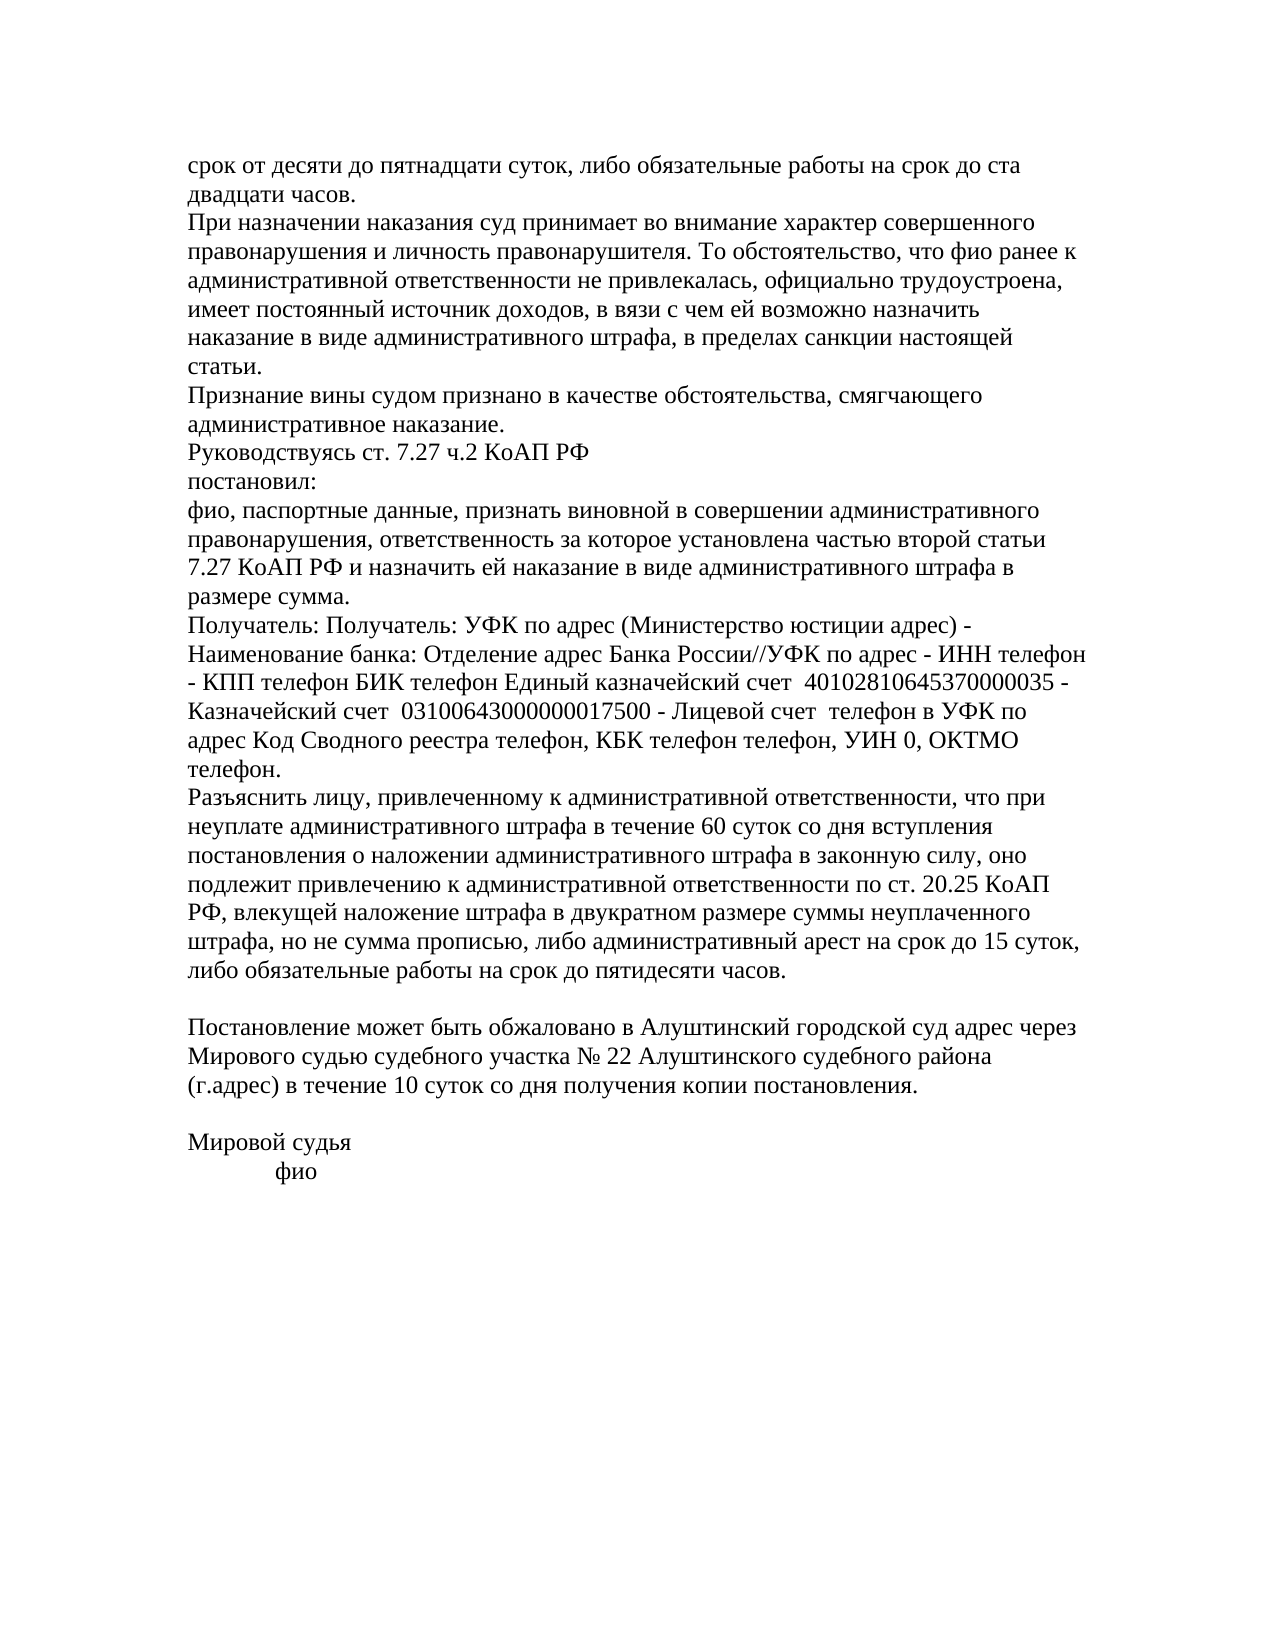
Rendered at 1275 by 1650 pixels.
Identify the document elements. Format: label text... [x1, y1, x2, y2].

text Получатель: Получатель: УФК по адрес (Министерство юстиции адрес) - Наименование банка: Отделение адрес Банка России//УФК по адрес - ИНН телефон - КПП телефон БИК телефон Единый казначейский счет 40102810645370000035 - Казначейский счет 03100643000000017500 - Лицевой счет телефон в УФК по адрес Код Сводного реестра телефон, КБК телефон телефон, УИН 0, ОКТМО телефон. [187, 610, 1087, 782]
text При назначении наказания суд принимает во внимание характер совершенного правонарушения и личность правонарушителя. То обстоятельство, что фио ранее к административной ответственности не привлекалась, официально трудоустроена, имеет постоянный источник доходов, в вязи с чем ей возможно назначить наказание в виде административного штрафа, в пределах санкции настоящей статьи. [187, 207, 1087, 380]
text Разъяснить лицу, привлеченному к административной ответственности, что при неуплате административного штрафа в течение 60 суток со дня вступления постановления о наложении административного штрафа в законную силу, оно подлежит привлечению к административной ответственности по ст. 20.25 КоАП РФ, влекущей наложение штрафа в двукратном размере суммы неуплаченного штрафа, но не сумма прописью, либо административный арест на срок до 15 суток, либо обязательные работы на срок до пятидесяти часов. [187, 782, 1087, 984]
text Мировой судья фио [187, 1127, 1087, 1185]
text постановил: [187, 466, 1087, 495]
text Признание вины судом признано в качестве обстоятельства, смягчающего административное наказание. [187, 380, 1087, 437]
text Постановление может быть обжаловано в Алуштинский городской суд адрес через Мирового судью судебного участка № 22 Алуштинского судебного района (г.адрес) в течение 10 суток со дня получения копии постановления. [187, 1012, 1087, 1099]
text фио, паспортные данные, признать виновной в совершении административного правонарушения, ответственность за которое установлена частью второй статьи 7.27 КоАП РФ и назначить ей наказание в виде административного штрафа в размере сумма. [187, 495, 1087, 610]
text Руководствуясь ст. 7.27 ч.2 КоАП РФ [187, 437, 1087, 466]
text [187, 150, 1087, 207]
